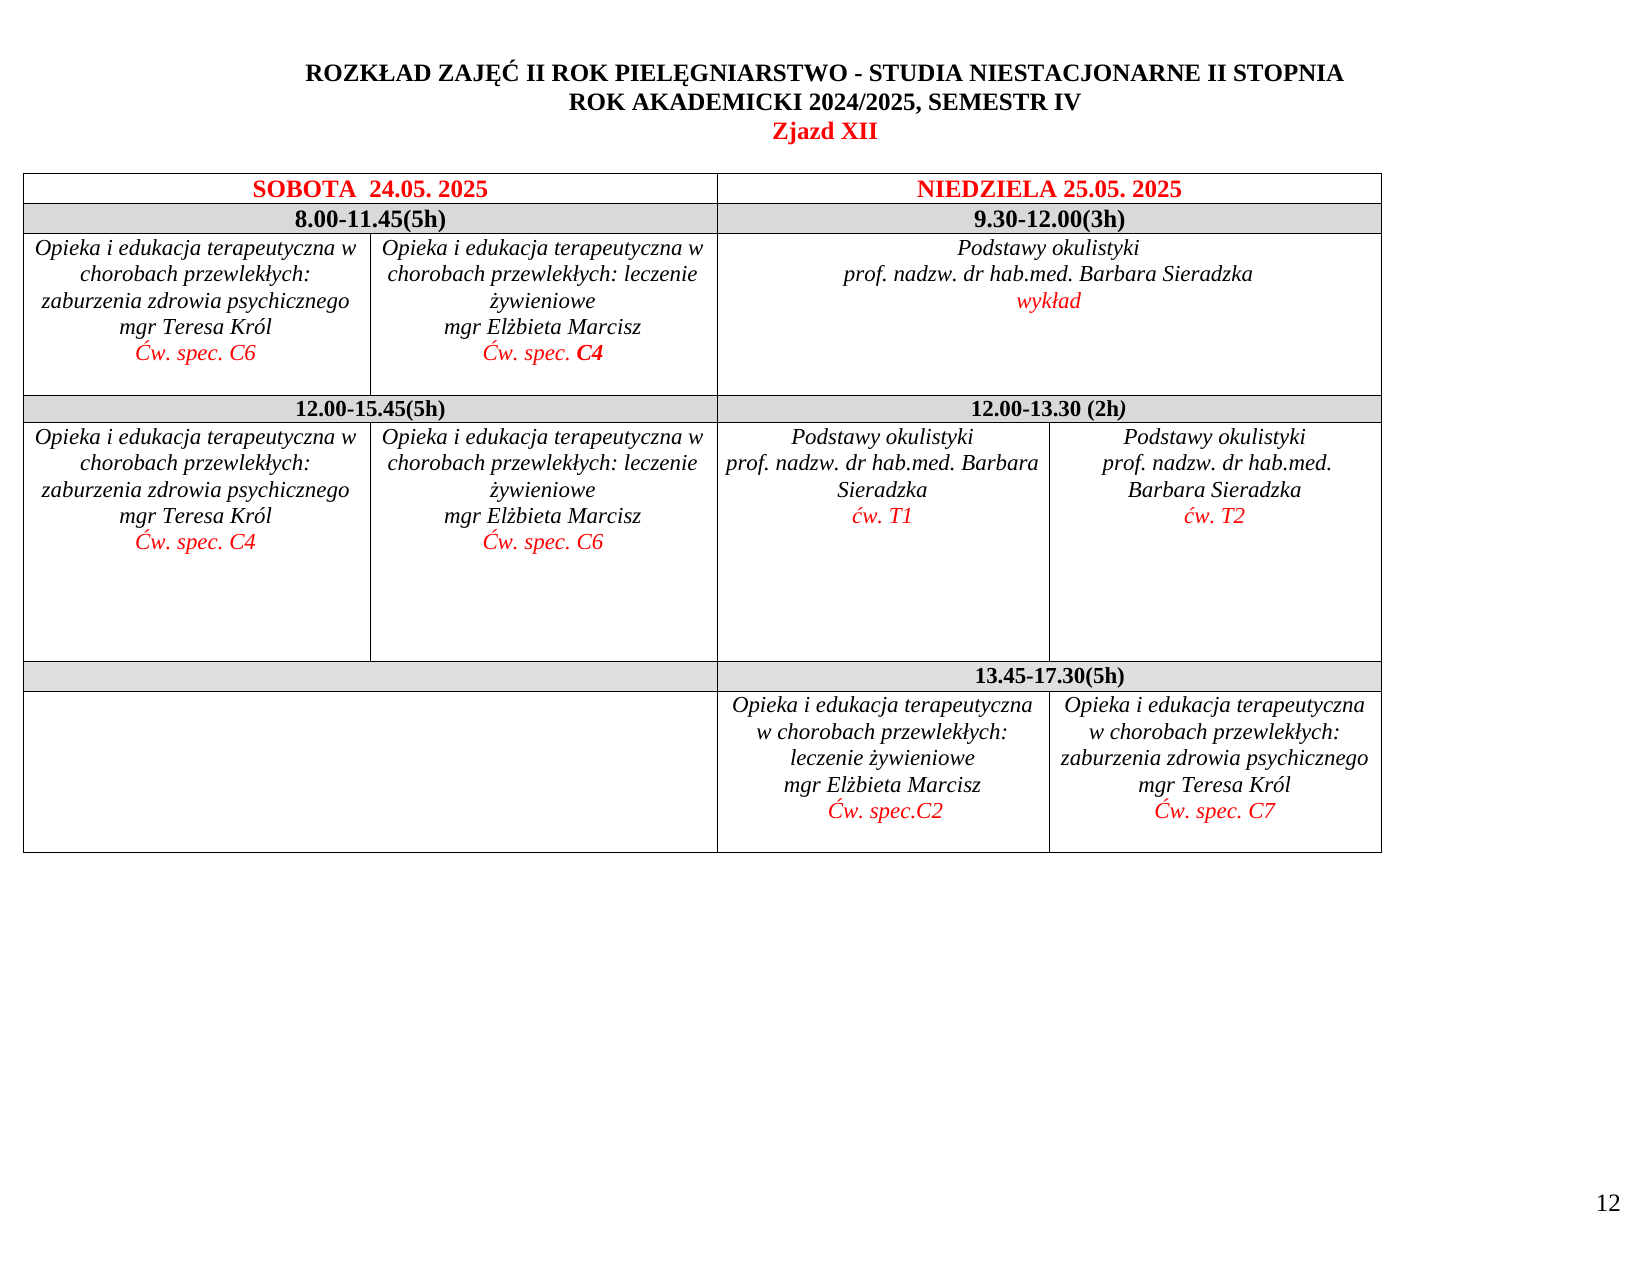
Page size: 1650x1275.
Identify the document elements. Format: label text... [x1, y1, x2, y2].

table_cell 8.00-11.45(5h) [24, 204, 717, 233]
subtitle ROZKŁAD ZAJĘĆ II ROK pIELĘGNIARSTWO - studia NIEstacjonarne ii stopnia [29, 58, 1620, 87]
table_cell 12.00-13.30 (2h) [718, 396, 1381, 422]
table_cell Opieka i edukacja terapeutyczna w chorobach przewlekłych: leczenie żywieniowe mgr Elżbieta Marcisz Ćw. spec. C4 [371, 234, 717, 394]
table_cell Opieka i edukacja terapeutyczna w chorobach przewlekłych: leczenie żywieniowe mgr Elżbieta Marcisz Ćw. spec.C2 [718, 692, 1049, 852]
subtitle Zjazd XII [29, 116, 1620, 144]
table_cell Opieka i edukacja terapeutyczna w chorobach przewlekłych: zaburzenia zdrowia psychicznego mgr Teresa Król Ćw. spec. C7 [1050, 692, 1381, 852]
table_cell 13.45-17.30(5h) [718, 662, 1381, 691]
table_cell Podstawy okulistyki prof. nadzw. dr hab.med. Barbara Sieradzka ćw. T1 [718, 423, 1049, 661]
table_cell Opieka i edukacja terapeutyczna w chorobach przewlekłych: zaburzenia zdrowia psychicznego mgr Teresa Król Ćw. spec. C4 [24, 423, 370, 661]
table_cell [24, 662, 717, 691]
table_header NIEDZIELA 25.05. 2025 [718, 174, 1381, 203]
table_cell [24, 692, 717, 852]
table_header SOBOTA 24.05. 2025 [24, 174, 717, 203]
table_cell Podstawy okulistyki prof. nadzw. dr hab.med. Barbara Sieradzka ćw. T2 [1050, 423, 1381, 661]
table_cell Opieka i edukacja terapeutyczna w chorobach przewlekłych: leczenie żywieniowe mgr Elżbieta Marcisz Ćw. spec. C6 [371, 423, 717, 661]
table_cell 9.30-12.00(3h) [718, 204, 1381, 233]
table_cell Opieka i edukacja terapeutyczna w chorobach przewlekłych: zaburzenia zdrowia psychicznego mgr Teresa Król Ćw. spec. C6 [24, 234, 370, 394]
text rOK AKADEMICKI 2024/2025, SEMESTR IV [29, 87, 1620, 116]
table_cell 12.00-15.45(5h) [24, 396, 717, 422]
table_cell Podstawy okulistyki prof. nadzw. dr hab.med. Barbara Sieradzka wykład [718, 234, 1381, 394]
